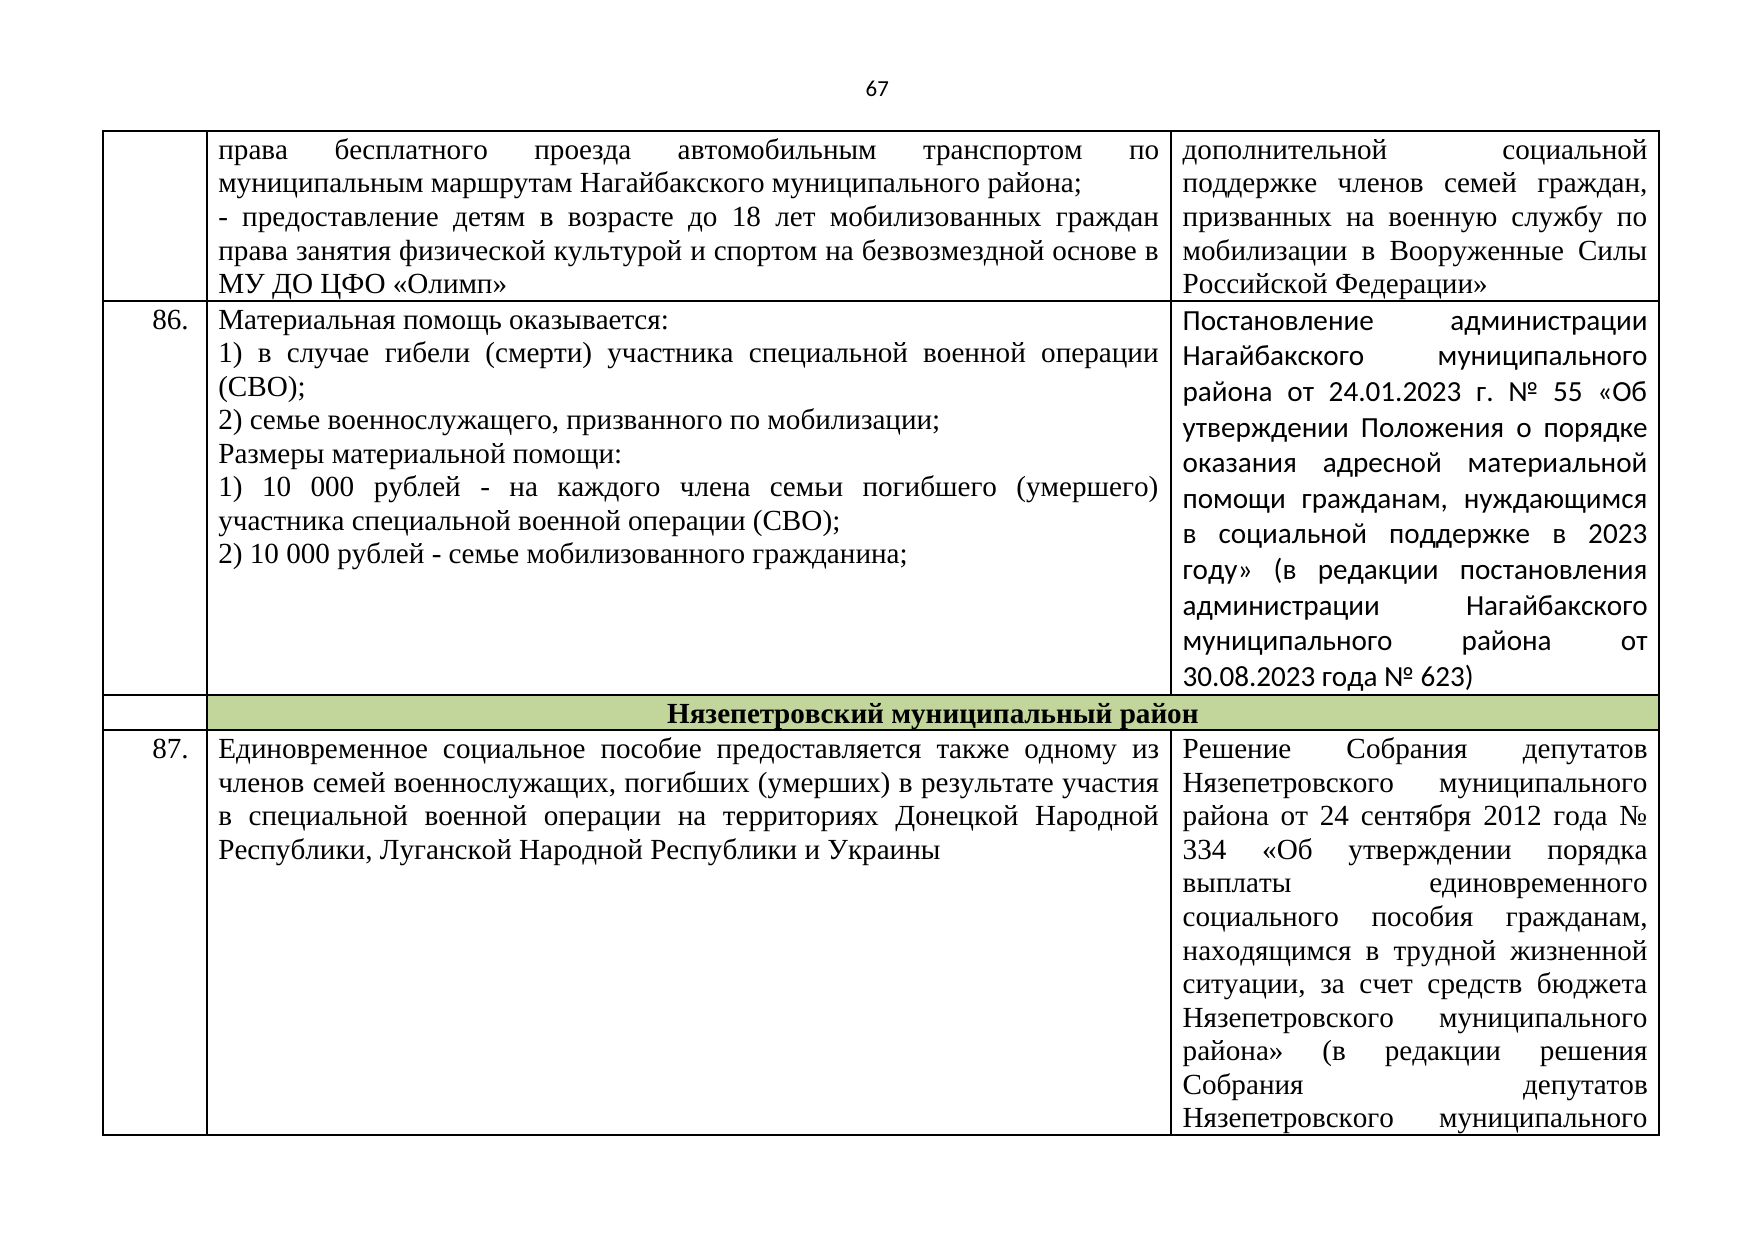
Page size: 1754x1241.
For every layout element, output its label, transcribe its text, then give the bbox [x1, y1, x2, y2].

table_cell [104, 731, 206, 1134]
table_cell Материальная помощь оказывается: 1) в случае гибели (смерти) участника специальной военной операции (СВО); 2) семье военнослужащего, призванного по мобилизации; Размеры материальной помощи: 1) 10 000 рублей - на каждого члена семьи погибшего (умершего) участника специальной военной операции (СВО); 2) 10 000 рублей - семье мобилизованного гражданина; [208, 302, 1170, 694]
table_cell [104, 302, 206, 694]
table_cell [104, 696, 206, 729]
table_cell Нязепетровский муниципальный район [208, 696, 1658, 729]
table_cell Постановление администрации Нагайбакского муниципального района от 24.01.2023 г. № 55 «Об утверждении Положения о порядке оказания адресной материальной помощи гражданам, нуждающимся в социальной поддержке в 2023 году» (в редакции постановления администрации Нагайбакского муниципального района от 30.08.2023 года № 623) [1172, 302, 1658, 694]
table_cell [1172, 731, 1658, 1134]
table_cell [208, 731, 1170, 1134]
table_cell [104, 132, 206, 300]
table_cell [208, 132, 1170, 300]
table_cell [1172, 132, 1658, 300]
